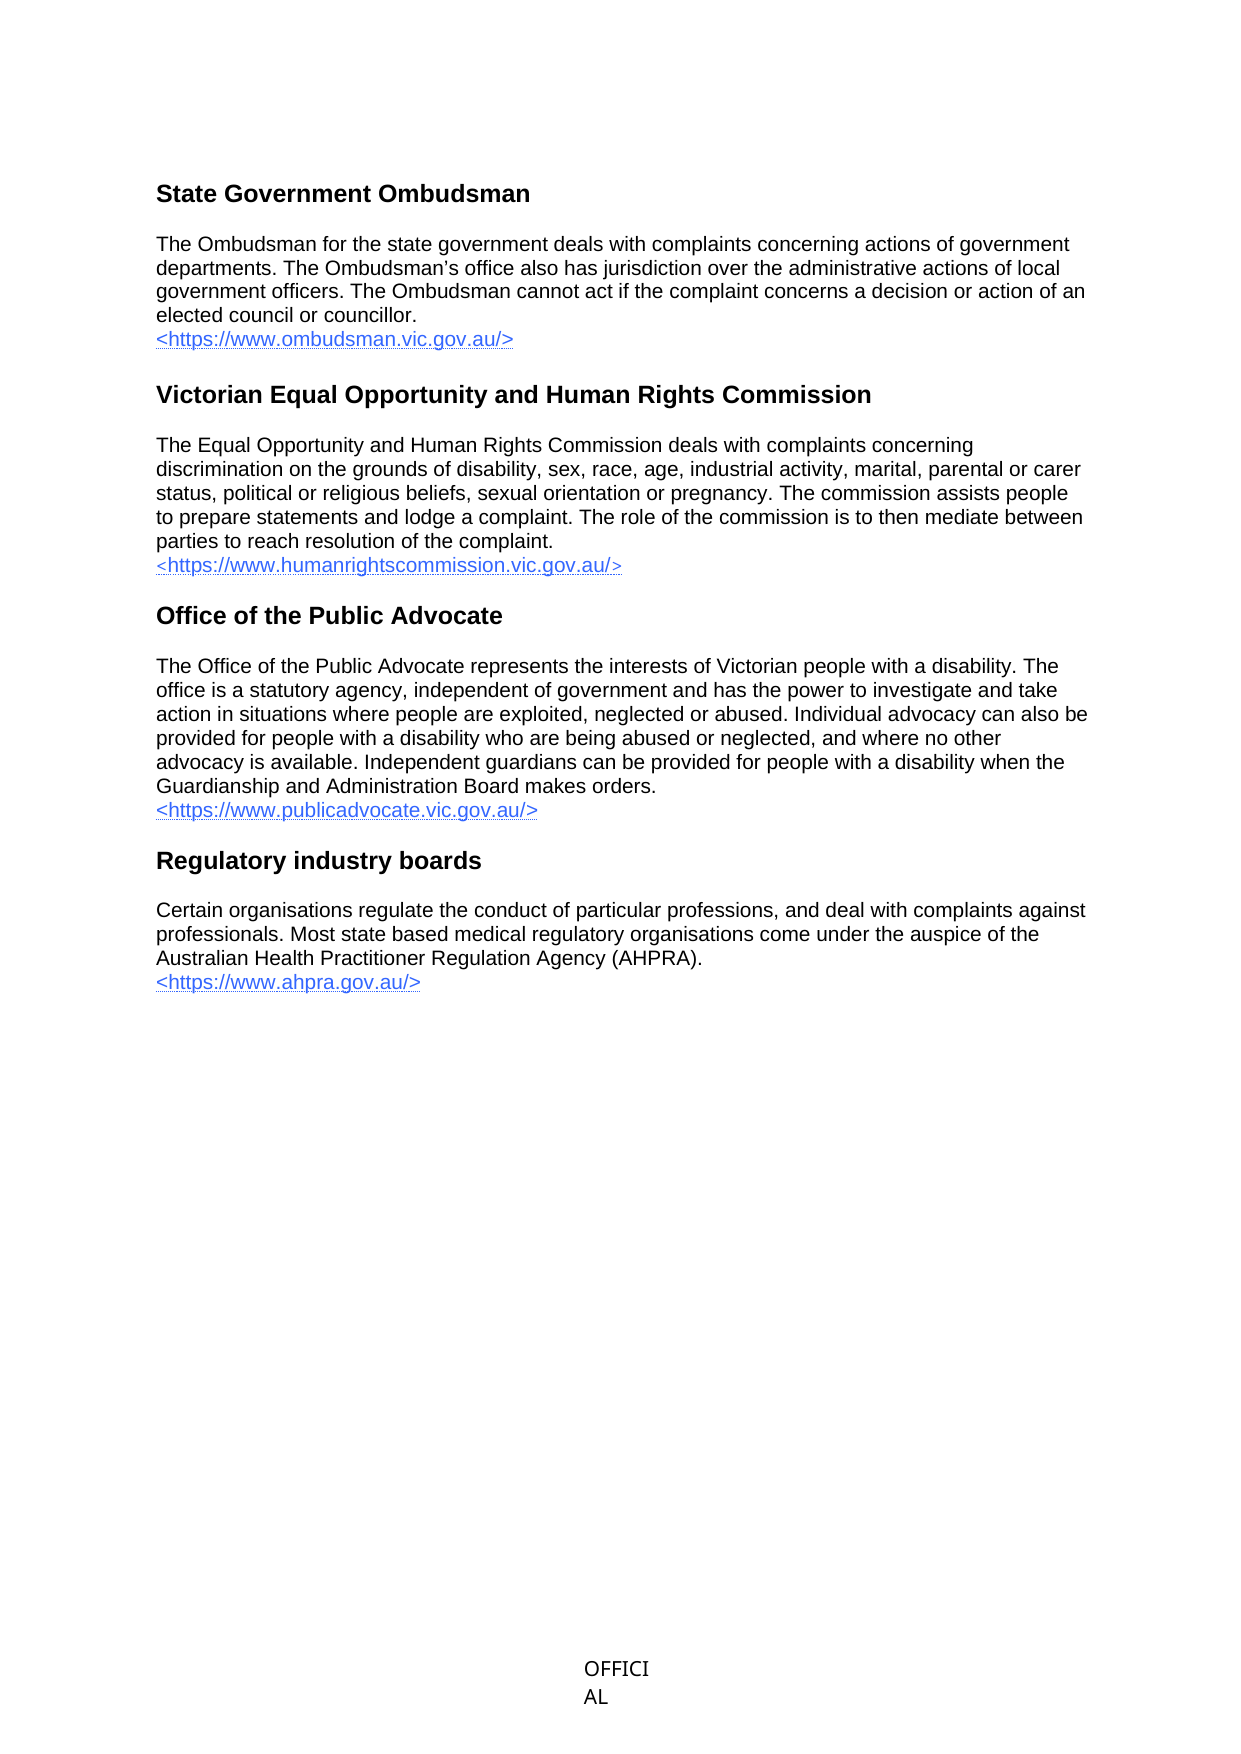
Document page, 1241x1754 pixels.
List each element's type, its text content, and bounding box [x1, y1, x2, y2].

text Office of the Public Advocate [156, 601, 1090, 630]
text Regulatory industry boards [156, 846, 1090, 874]
text Certain organisations regulate the conduct of particular professions, and deal with complaints against professionals. Most state based medical regulatory organisations come under the auspice of the Australian Health Practitioner Regulation Agency (AHPRA). [156, 898, 1090, 970]
text The Ombudsman for the state government deals with complaints concerning actions of government departments. The Ombudsman’s office also has jurisdiction over the administrative actions of local government officers. The Ombudsman cannot act if the complaint concerns a decision or action of an elected council or councillor. [156, 231, 1090, 327]
text The Office of the Public Advocate represents the interests of Victorian people with a disability. The office is a statutory agency, independent of government and has the power to investigate and take action in situations where people are exploited, neglected or abused. Individual advocacy can also be provided for people with a disability who are being abused or neglected, and where no other advocacy is available. Independent guardians can be provided for people with a disability when the Guardianship and Administration Board makes orders. [156, 654, 1090, 798]
text <https://www.ahpra.gov.au/> [156, 970, 1090, 994]
text The Equal Opportunity and Human Rights Commission deals with complaints concerning discrimination on the grounds of disability, sex, race, age, industrial activity, marital, parental or carer status, political or religious beliefs, sexual orientation or pregnancy. The commission assists people to prepare statements and lodge a complaint. The role of the commission is to then mediate between parties to reach resolution of the complaint. [156, 433, 1090, 552]
text <https://www.humanrightscommission.vic.gov.au/> [156, 552, 1090, 577]
text State Government Ombudsman [156, 179, 1090, 207]
text <https://www.ombudsman.vic.gov.au/> [156, 327, 1090, 351]
text Victorian Equal Opportunity and Human Rights Commission [156, 380, 1090, 409]
text <https://www.publicadvocate.vic.gov.au/> [156, 798, 1090, 822]
